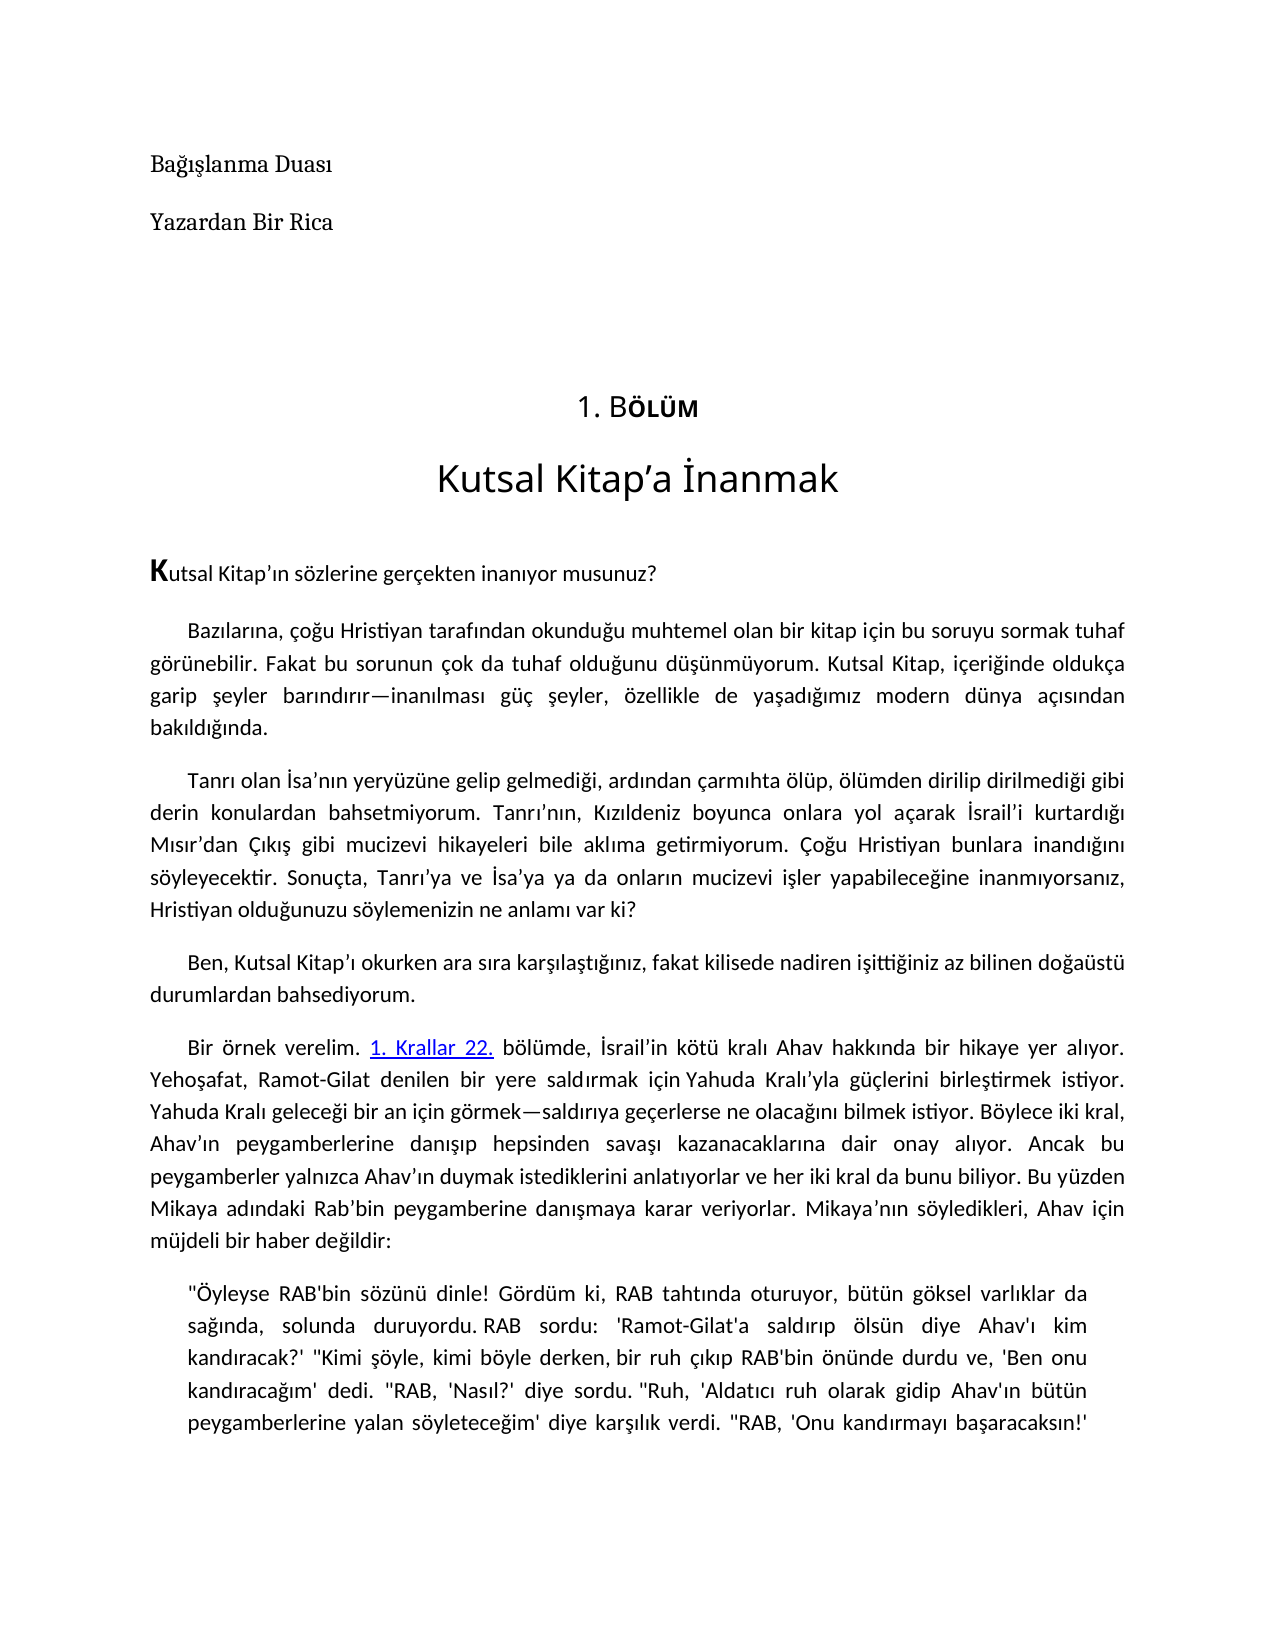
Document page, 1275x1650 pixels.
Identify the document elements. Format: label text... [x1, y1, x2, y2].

text Bağışlanma Duası [150, 150, 1125, 179]
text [187, 1279, 1087, 1436]
text Tanrı olan İsa’nın yeryüzüne gelip gelmediği, ardından çarmıhta ölüp, ölümden dirilip dirilmediği gibi derin konulardan bahsetmiyorum. Tanrı’nın, Kızıldeniz boyunca onlara yol açarak İsrail’i kurtardığı Mısır’dan Çıkış gibi mucizevi hikayeleri bile aklıma getirmiyorum. Çoğu Hristiyan bunlara inandığını söyleyecektir. Sonuçta, Tanrı’ya ve İsa’ya ya da onların mucizevi işler yapabileceğine inanmıyorsanız, Hristiyan olduğunuzu söylemenizin ne anlamı var ki? [150, 766, 1125, 923]
text Bazılarına, çoğu Hristiyan tarafından okunduğu muhtemel olan bir kitap için bu soruyu sormak tuhaf görünebilir. Fakat bu sorunun çok da tuhaf olduğunu düşünmüyorum. Kutsal Kitap, içeriğinde oldukça garip şeyler barındırır—inanılması güç şeyler, özellikle de yaşadığımız modern dünya açısından bakıldığında. [150, 616, 1125, 741]
text Ben, Kutsal Kitap’ı okurken ara sıra karşılaştığınız, fakat kilisede nadiren işittiğiniz az bilinen doğaüstü durumlardan bahsediyorum. [150, 948, 1125, 1008]
text Bir örnek verelim. 1. Krallar 22. bölümde, İsrail’in kötü kralı Ahav hakkında bir hikaye yer alıyor. Yehoşafat, Ramot-Gilat denilen bir yere saldırmak için Yahuda Kralı’yla güçlerini birleştirmek istiyor. Yahuda Kralı geleceği bir an için görmek—saldırıya geçerlerse ne olacağını bilmek istiyor. Böylece iki kral, Ahav’ın peygamberlerine danışıp hepsinden savaşı kazanacaklarına dair onay alıyor. Ancak bu peygamberler yalnızca Ahav’ın duymak istediklerini anlatıyorlar ve her iki kral da bunu biliyor. Bu yüzden Mikaya adındaki Rab’bin peygamberine danışmaya karar veriyorlar. Mikaya’nın söyledikleri, Ahav için müjdeli bir haber değildir: [150, 1033, 1125, 1254]
text 1. Bölüm [150, 386, 1125, 426]
text Kutsal Kitap’ın sözlerine gerçekten inanıyor musunuz? [150, 549, 1125, 589]
text Kutsal Kitap’a İnanmak [150, 453, 1125, 504]
text Yazardan Bir Rica [150, 207, 1125, 236]
